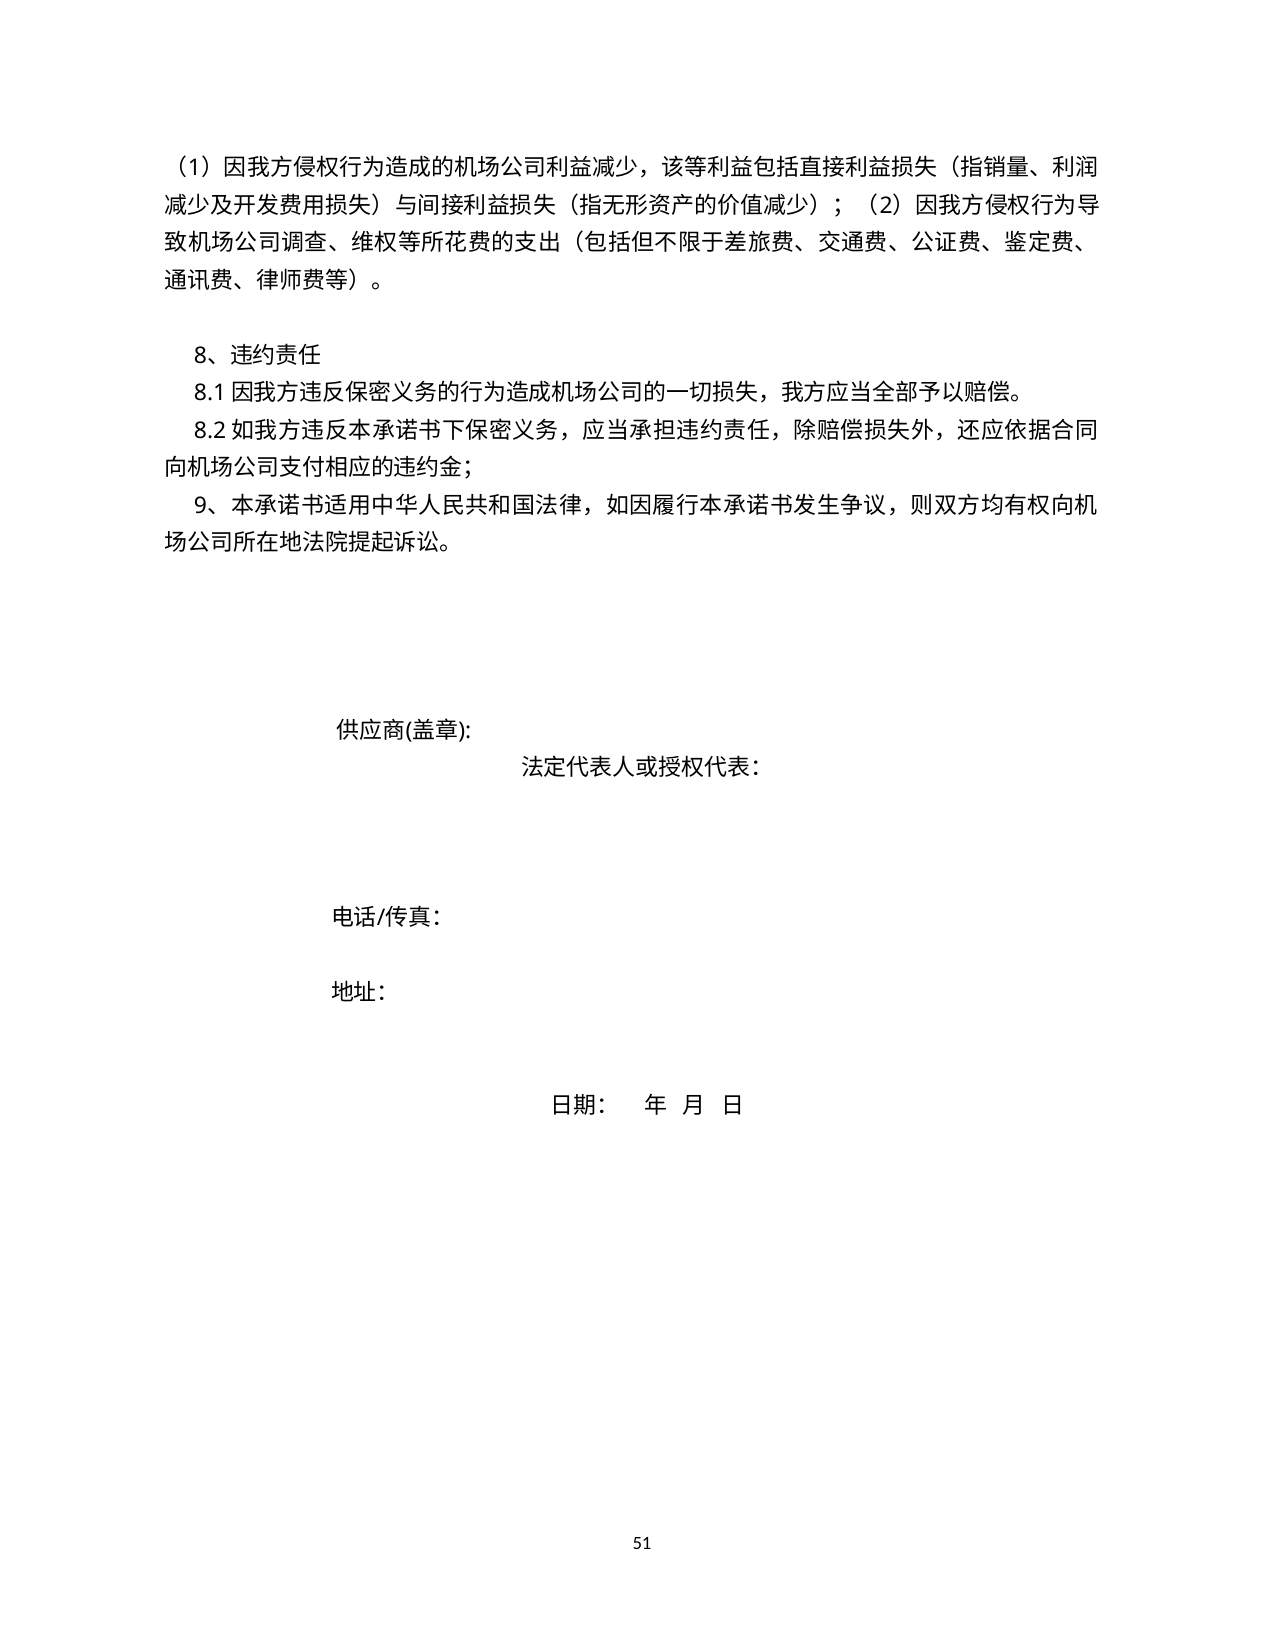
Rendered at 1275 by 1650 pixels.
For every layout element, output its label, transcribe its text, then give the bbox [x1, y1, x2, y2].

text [164, 146, 1100, 296]
text 8.1因我方违反保密义务的行为造成机场公司的一切损失，我方应当全部予以赔偿。 [164, 371, 1100, 408]
text 日期： 年 月 日 [164, 1083, 1100, 1121]
text 电话/传真： [164, 896, 1100, 933]
text 地址： [164, 971, 1100, 1008]
text 8、违约责任 [164, 333, 1100, 371]
text 9、本承诺书适用中华人民共和国法律，如因履行本承诺书发生争议，则双方均有权向机场公司所在地法院提起诉讼。 [164, 483, 1100, 558]
text 供应商(盖章): [164, 708, 1100, 746]
text 8.2如我方违反本承诺书下保密义务，应当承担违约责任，除赔偿损失外，还应依据合同向机场公司支付相应的违约金； [164, 408, 1100, 483]
text 法定代表人或授权代表： [164, 746, 1100, 783]
